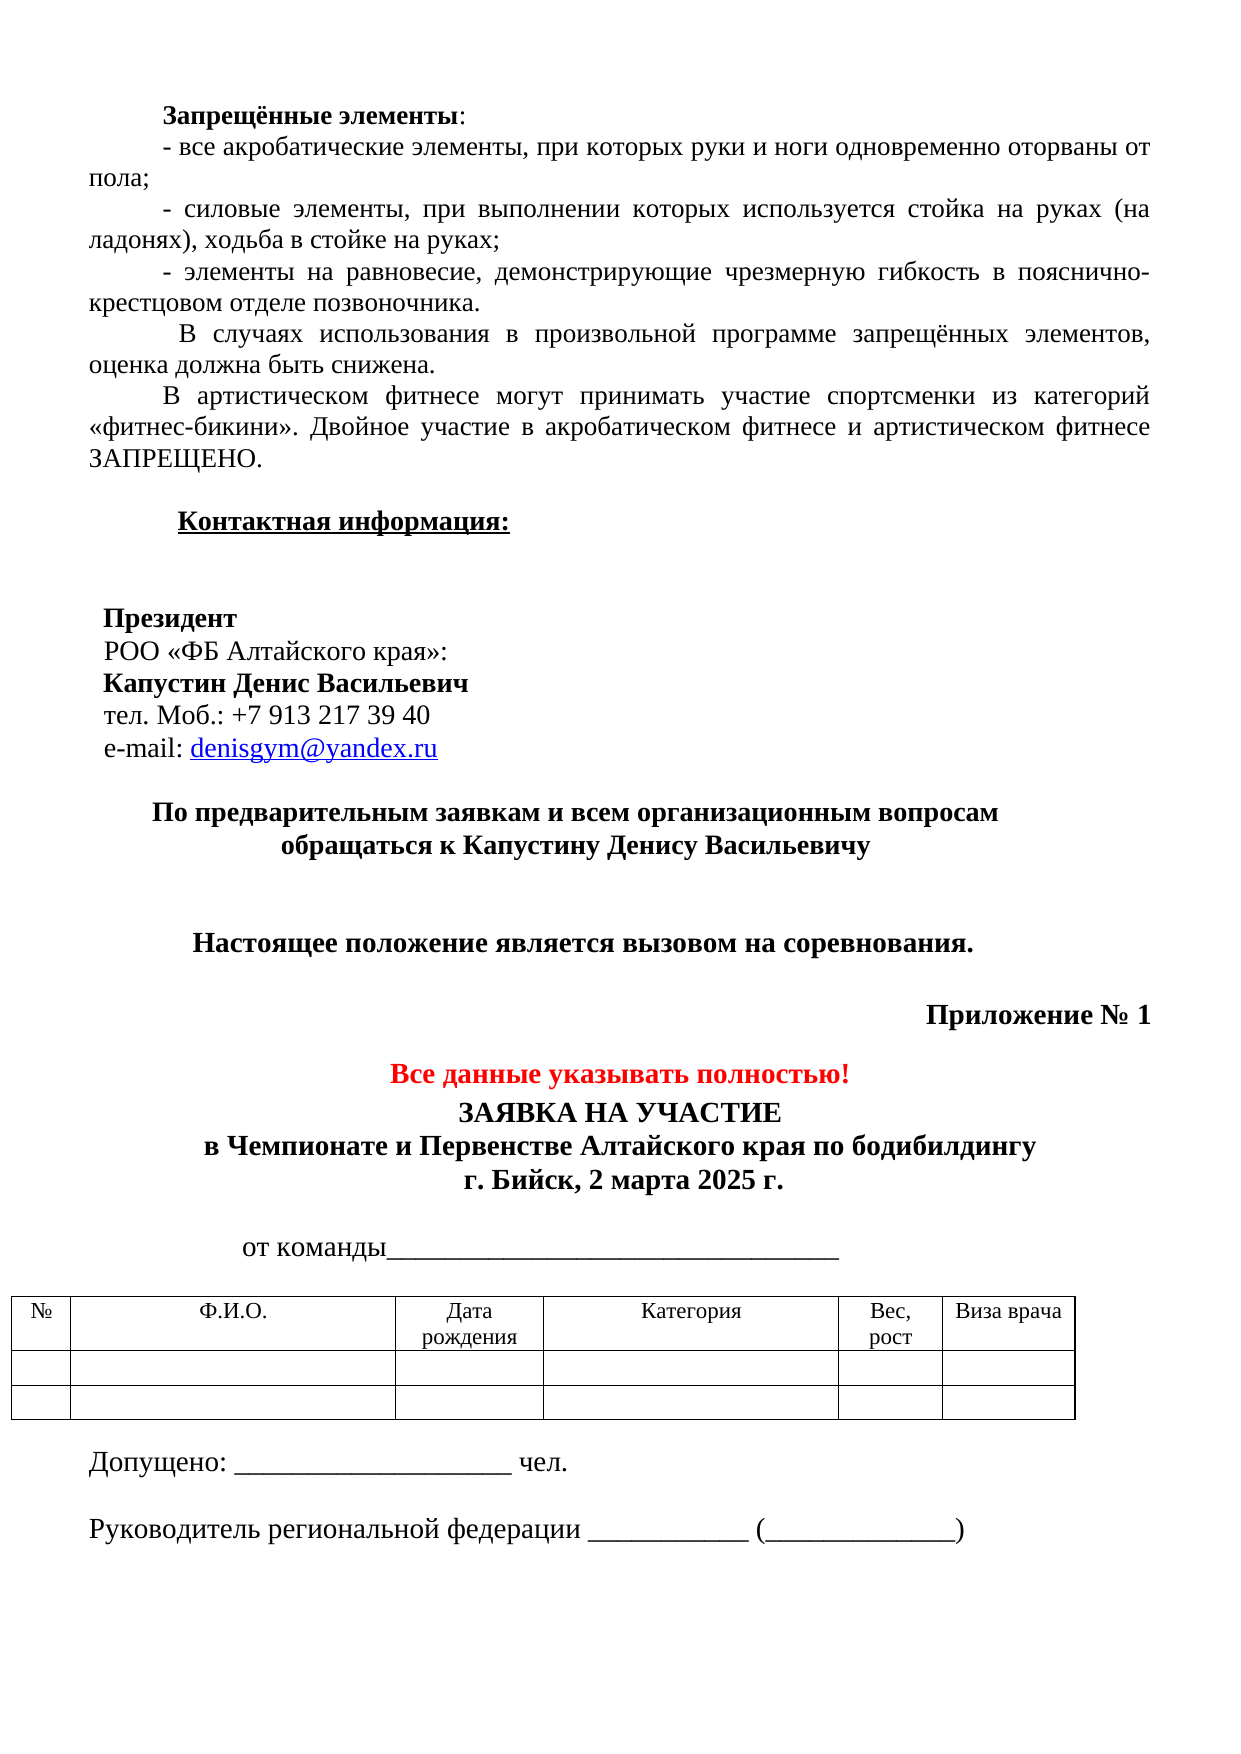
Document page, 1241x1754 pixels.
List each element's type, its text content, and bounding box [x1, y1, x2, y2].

text обращаться к Капустину Денису Васильевичу [0, 828, 1152, 860]
text - элементы на равновесие, демонстрирующие чрезмерную гибкость в пояснично-крестцовом отделе позвоночника. [89, 255, 1152, 317]
table_cell [396, 1386, 543, 1419]
text Настоящее положение является вызовом на соревнования. [15, 925, 1152, 959]
table_cell [839, 1351, 942, 1384]
text В артистическом фитнесе могут принимать участие спортсменки из категорий «фитнес-бикини». Двойное участие в акробатическом фитнесе и артистическом фитнесе ЗАПРЕЩЕНО. [89, 379, 1152, 473]
table_cell [12, 1351, 70, 1384]
table_cell [544, 1351, 838, 1384]
text - силовые элементы, при выполнении которых используется стойка на руках (на ладонях), ходьба в стойке на руках; [89, 192, 1152, 255]
table_header Дата рождения [396, 1297, 543, 1350]
text Капустин Денис Васильевич [89, 666, 1152, 698]
text Заявка на участие [89, 1095, 1152, 1128]
text Руководитель региональной федерации ___________ (_____________) [89, 1478, 1152, 1545]
table_header Категория [544, 1297, 838, 1350]
text Контактная информация: [89, 504, 1152, 536]
text По предварительным заявкам и всем организационным вопросам [0, 796, 1152, 828]
table_cell [544, 1386, 838, 1419]
text Президент [89, 601, 1152, 633]
text Запрещённые элементы: [89, 99, 1152, 130]
text Все данные указывать полностью! [89, 1056, 1152, 1090]
text В случаях использования в произвольной программе запрещённых элементов, оценка должна быть снижена. [89, 317, 1152, 379]
text Приложение № 1 [768, 997, 1152, 1031]
table_cell [396, 1351, 543, 1384]
table_cell [943, 1351, 1074, 1384]
text в Чемпионате и Первенстве Алтайского края по бодибилдингу [89, 1128, 1152, 1162]
table_header № [12, 1297, 70, 1350]
text г. Бийск, 2 марта 2025 г. [89, 1162, 1152, 1195]
text тел. Моб.: +7 913 217 39 40 [29, 698, 1152, 731]
table_cell [839, 1386, 942, 1419]
text РОО «ФБ Алтайского края»: [29, 633, 1152, 666]
table_cell [71, 1386, 395, 1419]
table_cell [943, 1386, 1074, 1419]
text от команды_______________________________ [89, 1229, 1152, 1262]
text - все акробатические элементы, при которых руки и ноги одновременно оторваны от пола; [89, 130, 1152, 192]
text Допущено: ___________________ чел. [89, 1444, 1152, 1478]
table_header Виза врача [943, 1297, 1074, 1350]
table_header Ф.И.О. [71, 1297, 395, 1350]
table_header Вес, рост [839, 1297, 942, 1350]
table_cell [12, 1386, 70, 1419]
table_cell [71, 1351, 395, 1384]
text e-mail: denisgym@yandex.ru [29, 731, 1152, 763]
